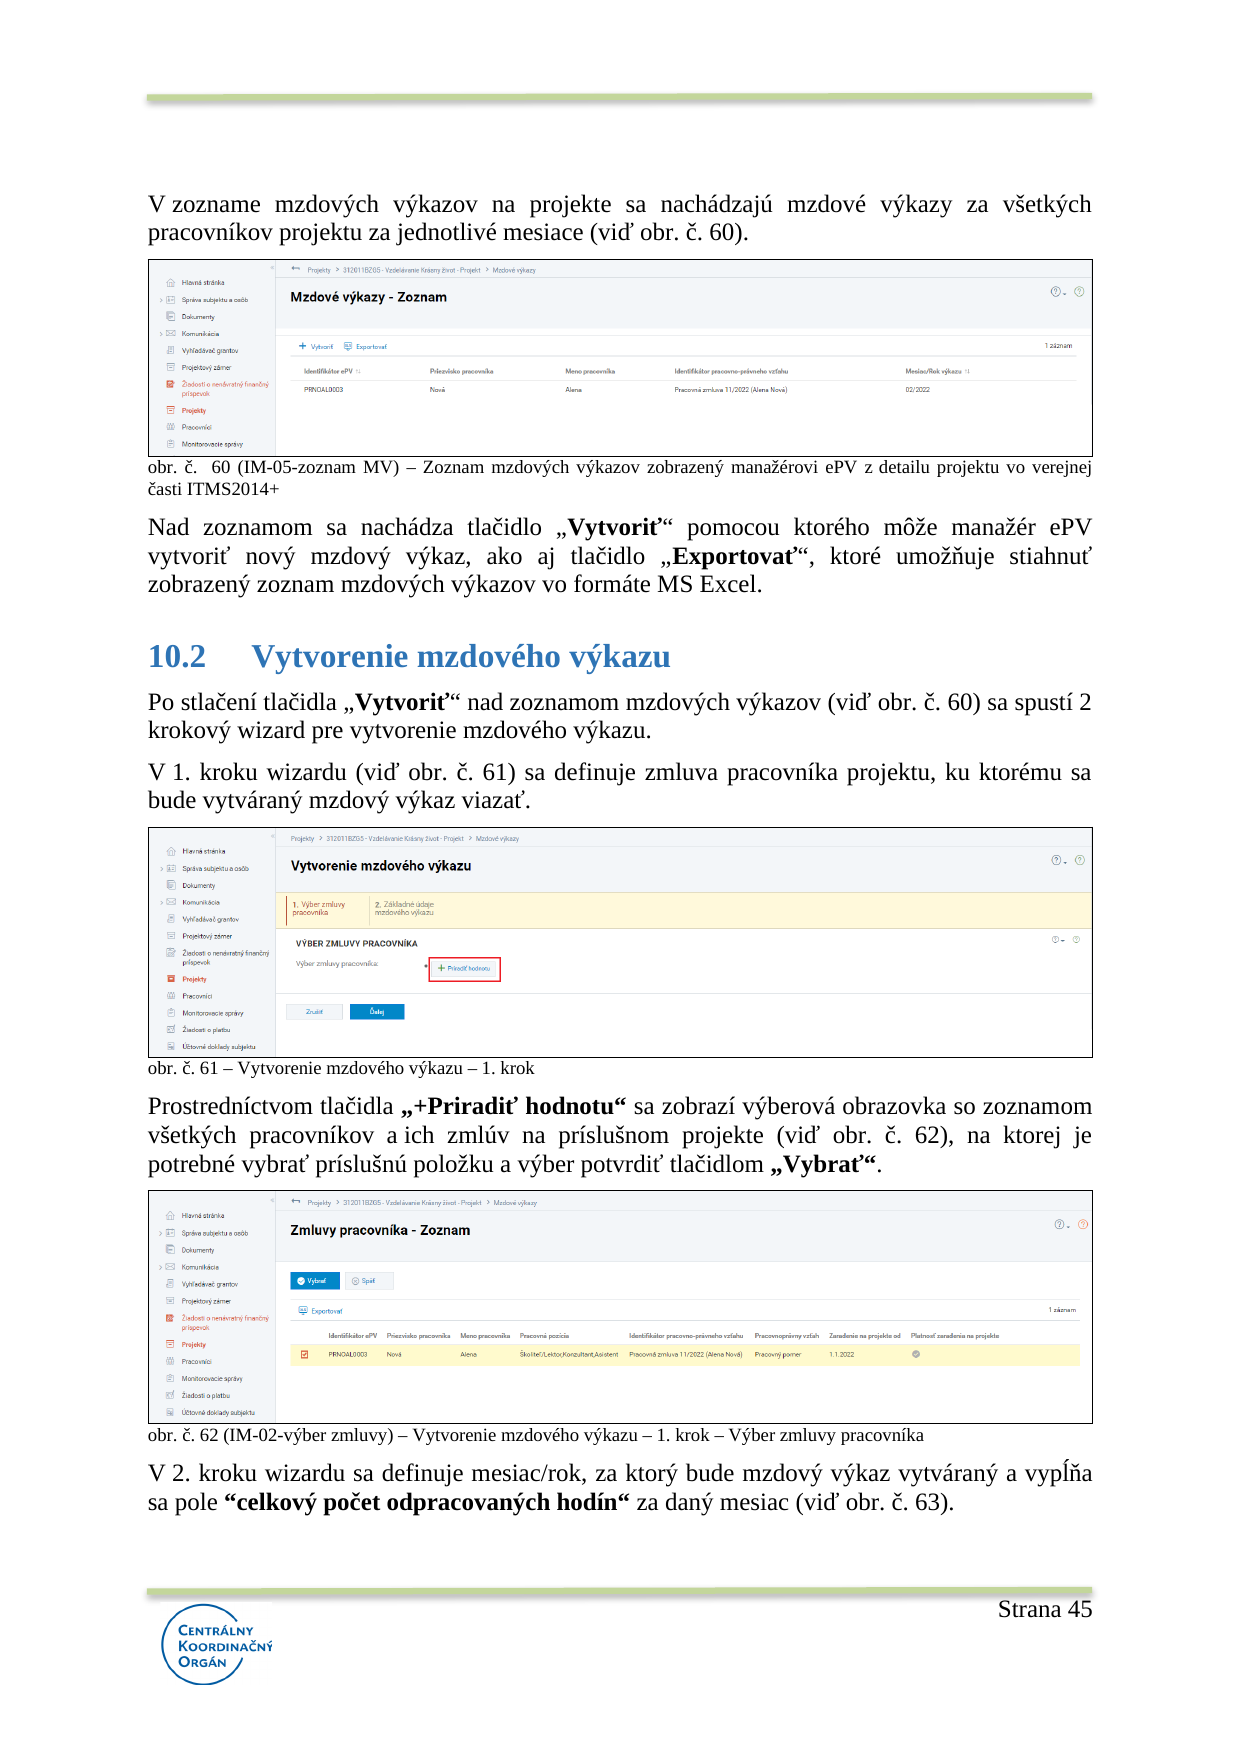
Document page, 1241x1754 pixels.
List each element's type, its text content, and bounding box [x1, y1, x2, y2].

picture [149, 260, 1092, 456]
picture [149, 828, 1092, 1057]
subtitle obr. č. 60 (IM-05-zoznam MV) – Zoznam mzdových výkazov zobrazený manažérovi ePV z detailu projektu vo verejnej časti ITMS2014+ [148, 457, 1093, 499]
subtitle obr. č. 61 – Vytvorenie mzdového výkazu – 1. krok [148, 1058, 1093, 1079]
subtitle obr. č. 62 (IM-02-výber zmluvy) – Vytvorenie mzdového výkazu – 1. krok – Výber zmluvy pracovníka [148, 1424, 1093, 1445]
text V 2. kroku wizardu sa definuje mesiac/rok, za ktorý bude mzdový výkaz vytváraný a vypĺňa sa pole “celkový počet odpracovaných hodín“ za daný mesiac (viď obr. č. 63). [148, 1458, 1093, 1515]
text Nad zoznamom sa nachádza tlačidlo „Vytvoriť“ pomocou ktorého môže manažér ePV vytvoriť nový mzdový výkaz, ako aj tlačidlo „Exportovať“, ktoré umožňuje stiahnuť zobrazený zoznam mzdových výkazov vo formáte MS Excel. [148, 512, 1093, 598]
text V zozname mzdových výkazov na projekte sa nachádzajú mzdové výkazy za všetkých pracovníkov projektu za jednotlivé mesiace (viď obr. č. 60). [148, 189, 1093, 246]
subtitle Vytvorenie mzdového výkazu [148, 636, 1093, 674]
text Po stlačení tlačidla „Vytvoriť“ nad zoznamom mzdových výkazov (viď obr. č. 60) sa spustí 2 krokový wizard pre vytvorenie mzdového výkazu. [148, 687, 1093, 744]
text Prostredníctvom tlačidla „+Priradiť hodnotu“ sa zobrazí výberová obrazovka so zoznamom všetkých pracovníkov a ich zmlúv na príslušnom projekte (viď obr. č. 62), na ktorej je potrebné vybrať príslušnú položku a výber potvrdiť tlačidlom „Vybrať“. [148, 1091, 1093, 1177]
picture [159, 1602, 272, 1684]
picture [149, 1191, 1092, 1423]
text V 1. kroku wizardu (viď obr. č. 61) sa definuje zmluva pracovníka projektu, ku ktorému sa bude vytváraný mzdový výkaz viazať. [148, 757, 1093, 814]
